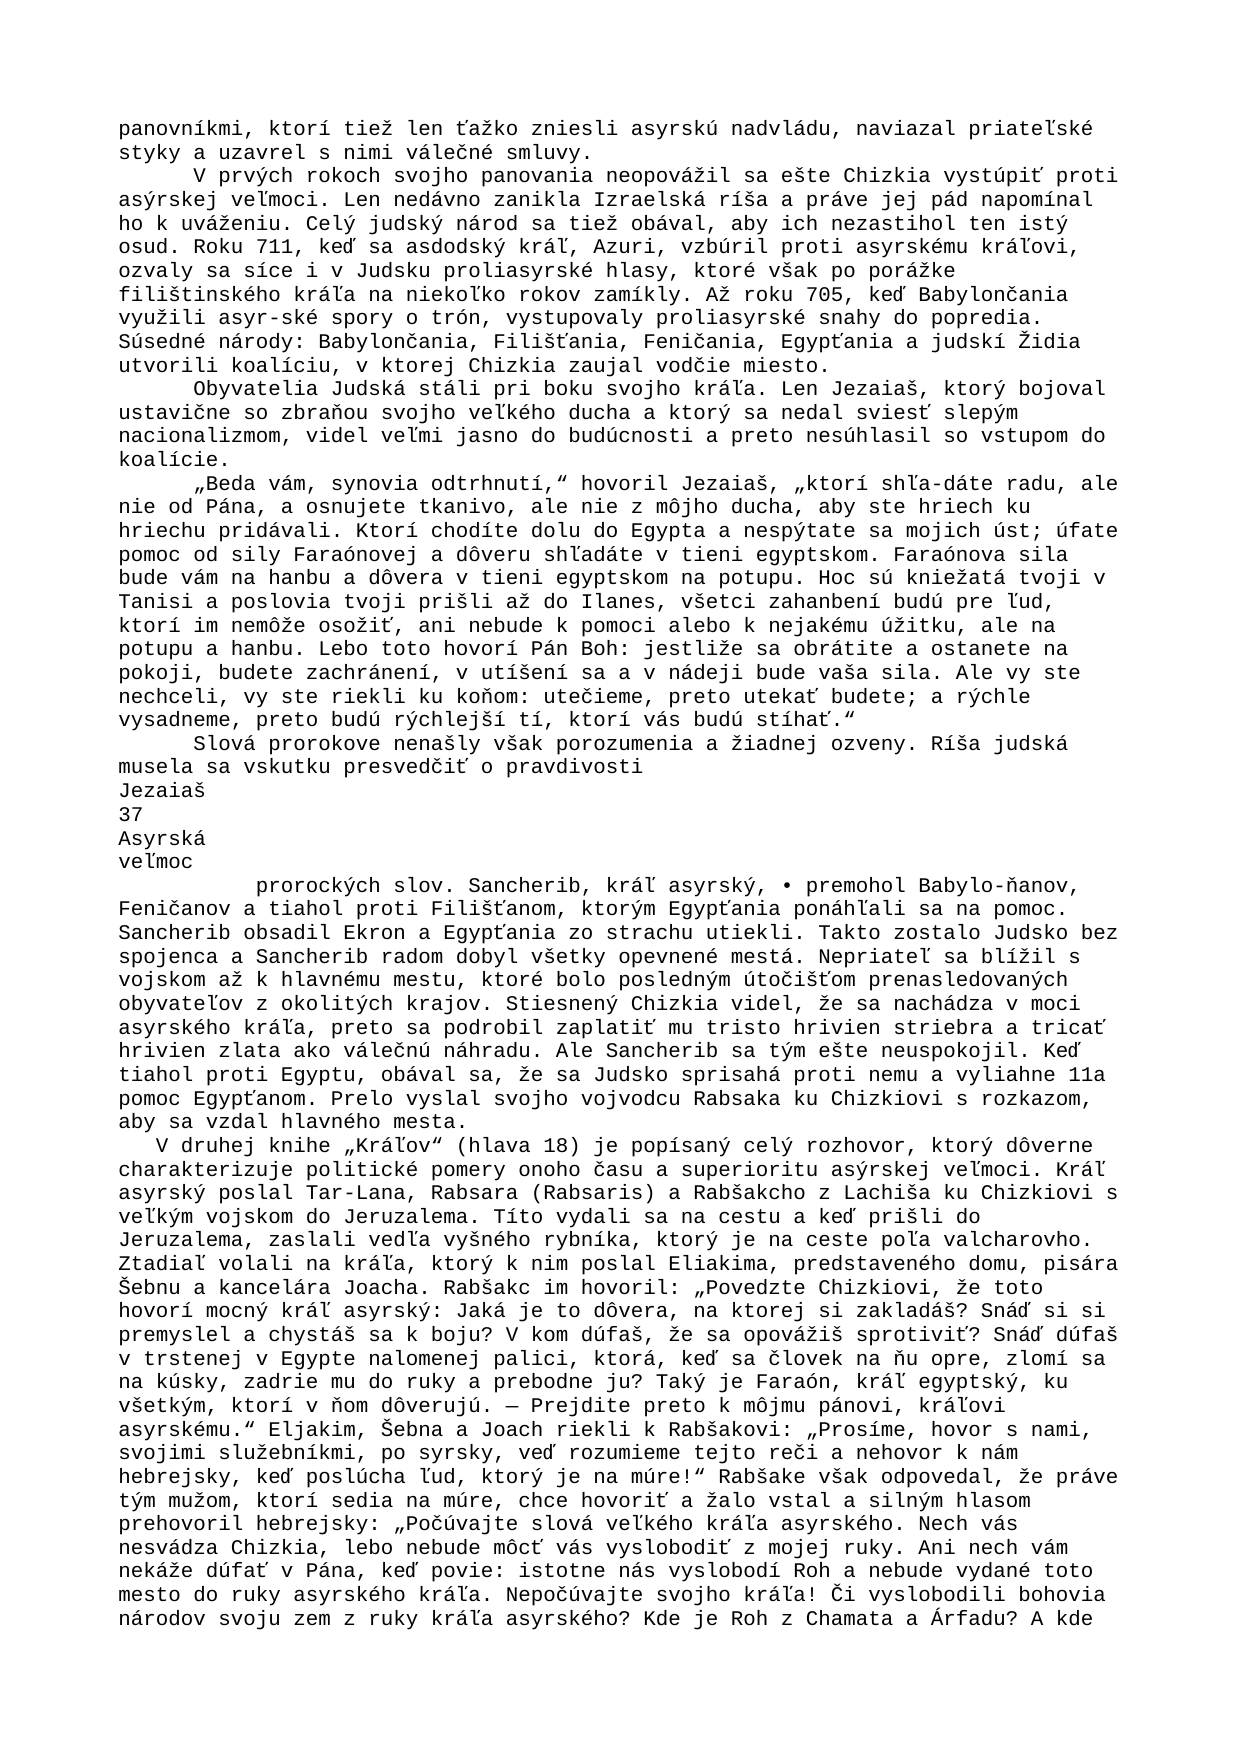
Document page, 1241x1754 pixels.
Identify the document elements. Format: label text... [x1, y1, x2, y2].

text prorockých slov. Sancherib, kráľ asyrský, • premohol Babylo-ňanov, Feničanov a tiahol proti Filišťanom, ktorým Egypťania ponáhľali sa na pomoc. Sancherib obsadil Ekron a Egypťania zo strachu utiekli. Takto zostalo Judsko bez spojenca a Sancherib radom dobyl všetky opevnené mestá. Nepriateľ sa blížil s vojskom až k hlavnému mestu, ktoré bolo posledným útočišťom prenasledovaných obyvateľov z okolitých krajov. Stiesnený Chizkia videl, že sa nachádza v moci asyrského kráľa, preto sa podrobil zaplatiť mu tristo hrivien striebra a tricať hrivien zlata ako válečnú náhradu. Ale Sancherib sa tým ešte neuspokojil. Keď tiahol proti Egyptu, obával sa, že sa Judsko sprisahá proti nemu a vyliahne 11a pomoc Egypťanom. Prelo vyslal svojho vojvodcu Rabsaka ku Chizkiovi s rozkazom, aby sa vzdal hlavného mesta. [118, 875, 1122, 1135]
text Jezaiaš [118, 780, 1122, 804]
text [118, 118, 1122, 165]
text Asyrská [118, 827, 1122, 851]
text 37 [118, 804, 1122, 827]
text Slová prorokove nenašly však porozumenia a žiadnej ozveny. Ríša judská musela sa vskutku presvedčiť o pravdivosti [118, 733, 1122, 780]
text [118, 1135, 1122, 1631]
text veľmoc [118, 851, 1122, 875]
text Obyvatelia Judská stáli pri boku svojho kráľa. Len Jezaiaš, ktorý bojoval ustavične so zbraňou svojho veľkého ducha a ktorý sa nedal sviesť slepým nacionalizmom, videl veľmi jasno do budúcnosti a preto nesúhlasil so vstupom do koalície. [118, 378, 1122, 473]
text V prvých rokoch svojho panovania neopovážil sa ešte Chizkia vystúpiť proti asýrskej veľmoci. Len nedávno zanikla Izraelská ríša a práve jej pád napomínal ho k uváženiu. Celý judský národ sa tiež obával, aby ich nezastihol ten istý osud. Roku 711, keď sa asdodský kráľ, Azuri, vzbúril proti asyrskému kráľovi, ozvaly sa síce i v Judsku proliasyrské hlasy, ktoré však po porážke filištinského kráľa na niekoľko rokov zamíkly. Až roku 705, keď Babylončania využili asyr-ské spory o trón, vystupovaly proliasyrské snahy do popredia. Súsedné národy: Babylončania, Filišťania, Feničania, Egypťania a judskí Židia utvorili koalíciu, v ktorej Chizkia zaujal vodčie miesto. [118, 165, 1122, 378]
text „Beda vám, synovia odtrhnutí,“ hovoril Jezaiaš, „ktorí shľa-dáte radu, ale nie od Pána, a osnujete tkanivo, ale nie z môjho ducha, aby ste hriech ku hriechu pridávali. Ktorí chodíte dolu do Egypta a nespýtate sa mojich úst; úfate pomoc od sily Faraónovej a dôveru shľadáte v tieni egyptskom. Faraónova sila bude vám na hanbu a dôvera v tieni egyptskom na potupu. Hoc sú kniežatá tvoji v Tanisi a poslovia tvoji prišli až do Ilanes, všetci zahanbení budú pre ľud, ktorí im nemôže osožiť, ani nebude k pomoci alebo k nejakému úžitku, ale na potupu a hanbu. Lebo toto hovorí Pán Boh: jestliže sa obrátite a ostanete na pokoji, budete zachránení, v utíšení sa a v nádeji bude vaša sila. Ale vy ste nechceli, vy ste riekli ku koňom: utečieme, preto utekať budete; a rýchle vysadneme, preto budú rýchlejší tí, ktorí vás budú stíhať.“ [118, 473, 1122, 733]
